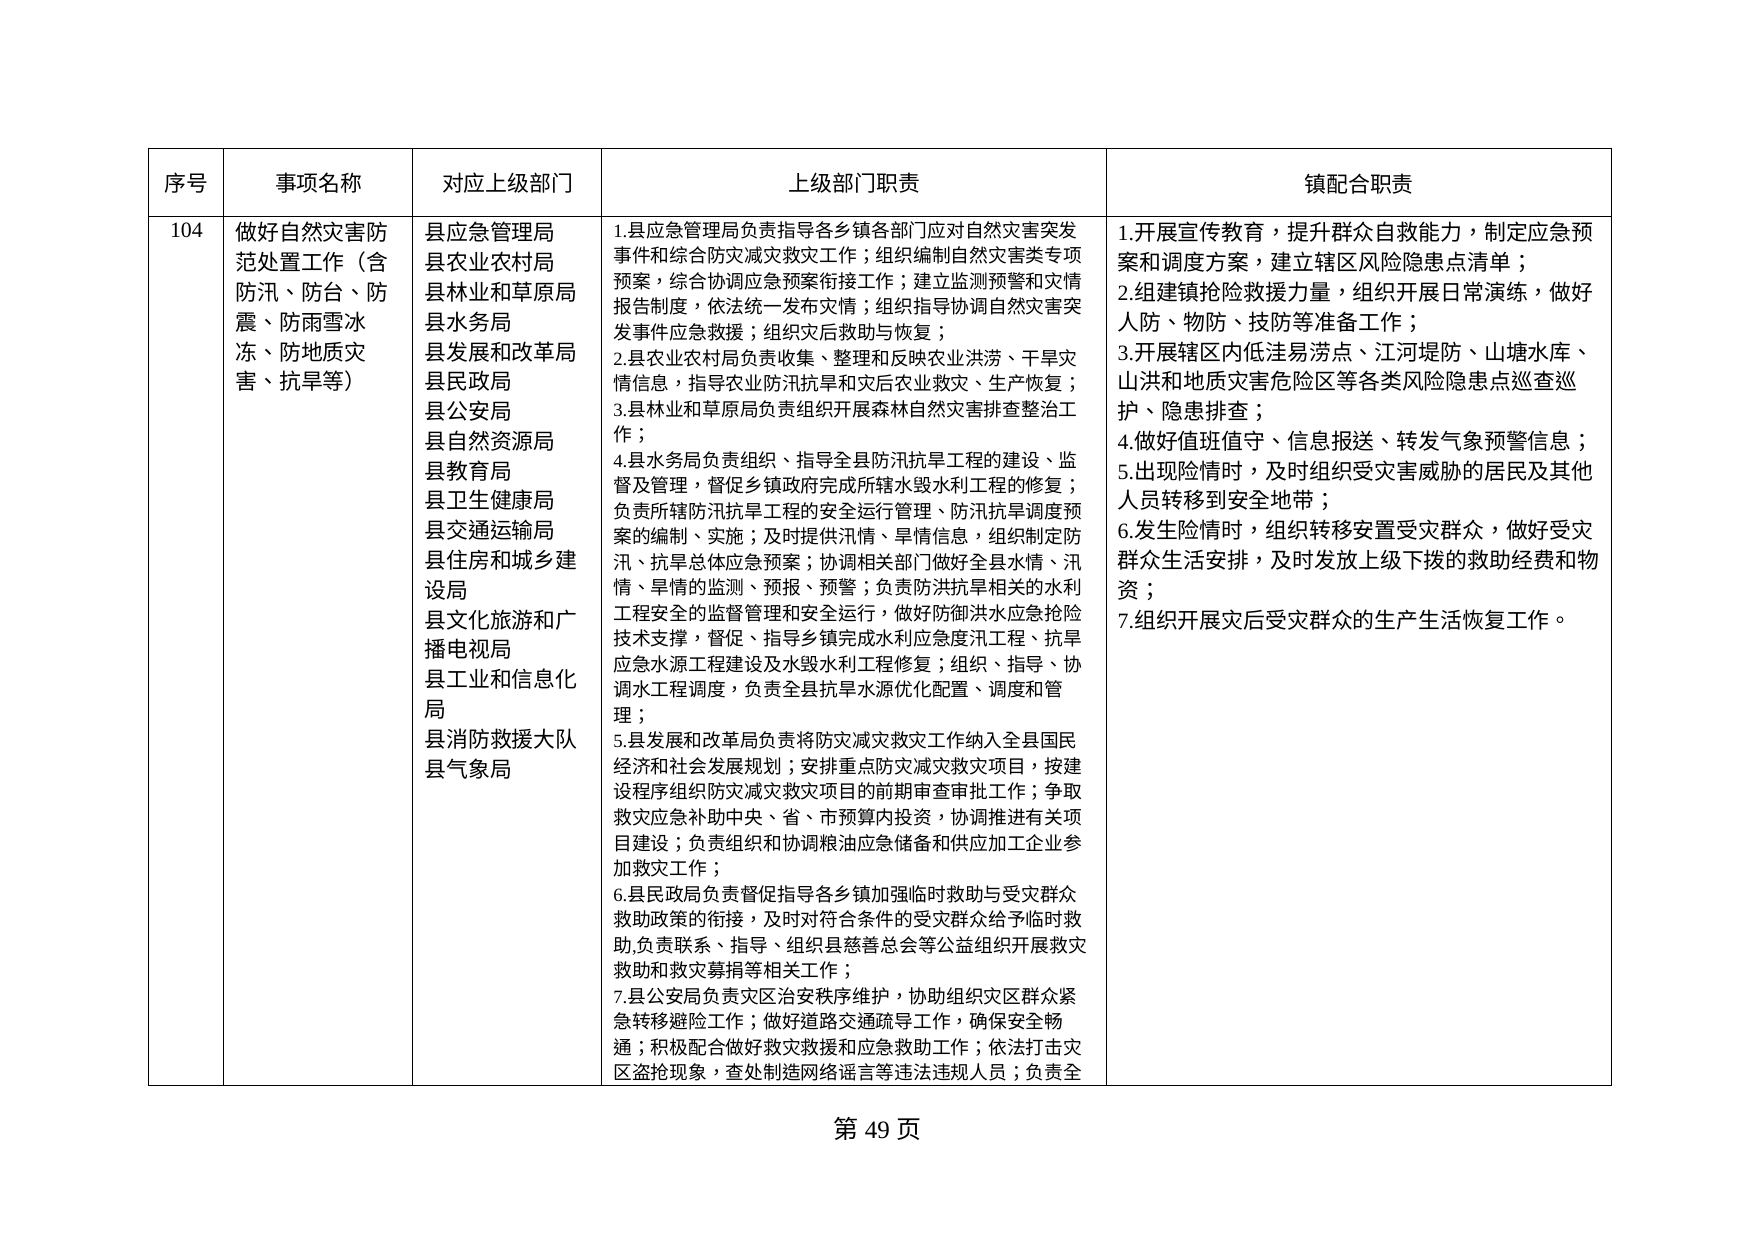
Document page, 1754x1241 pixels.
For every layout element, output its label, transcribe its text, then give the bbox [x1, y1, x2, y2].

table_header 对应上级部门 [413, 149, 601, 216]
table_header 镇配合职责 [1107, 149, 1611, 216]
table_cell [602, 217, 1106, 1085]
table_cell 做好自然灾害防范处置工作（含防汛、防台、防震、防雨雪冰冻、防地质灾害、抗旱等） [224, 217, 412, 1085]
table_header 上级部门职责 [602, 149, 1106, 216]
table_cell 104 [149, 217, 223, 1085]
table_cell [1107, 217, 1611, 1085]
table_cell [413, 217, 601, 1085]
table_header 事项名称 [224, 149, 412, 216]
table_header 序号 [149, 149, 223, 216]
